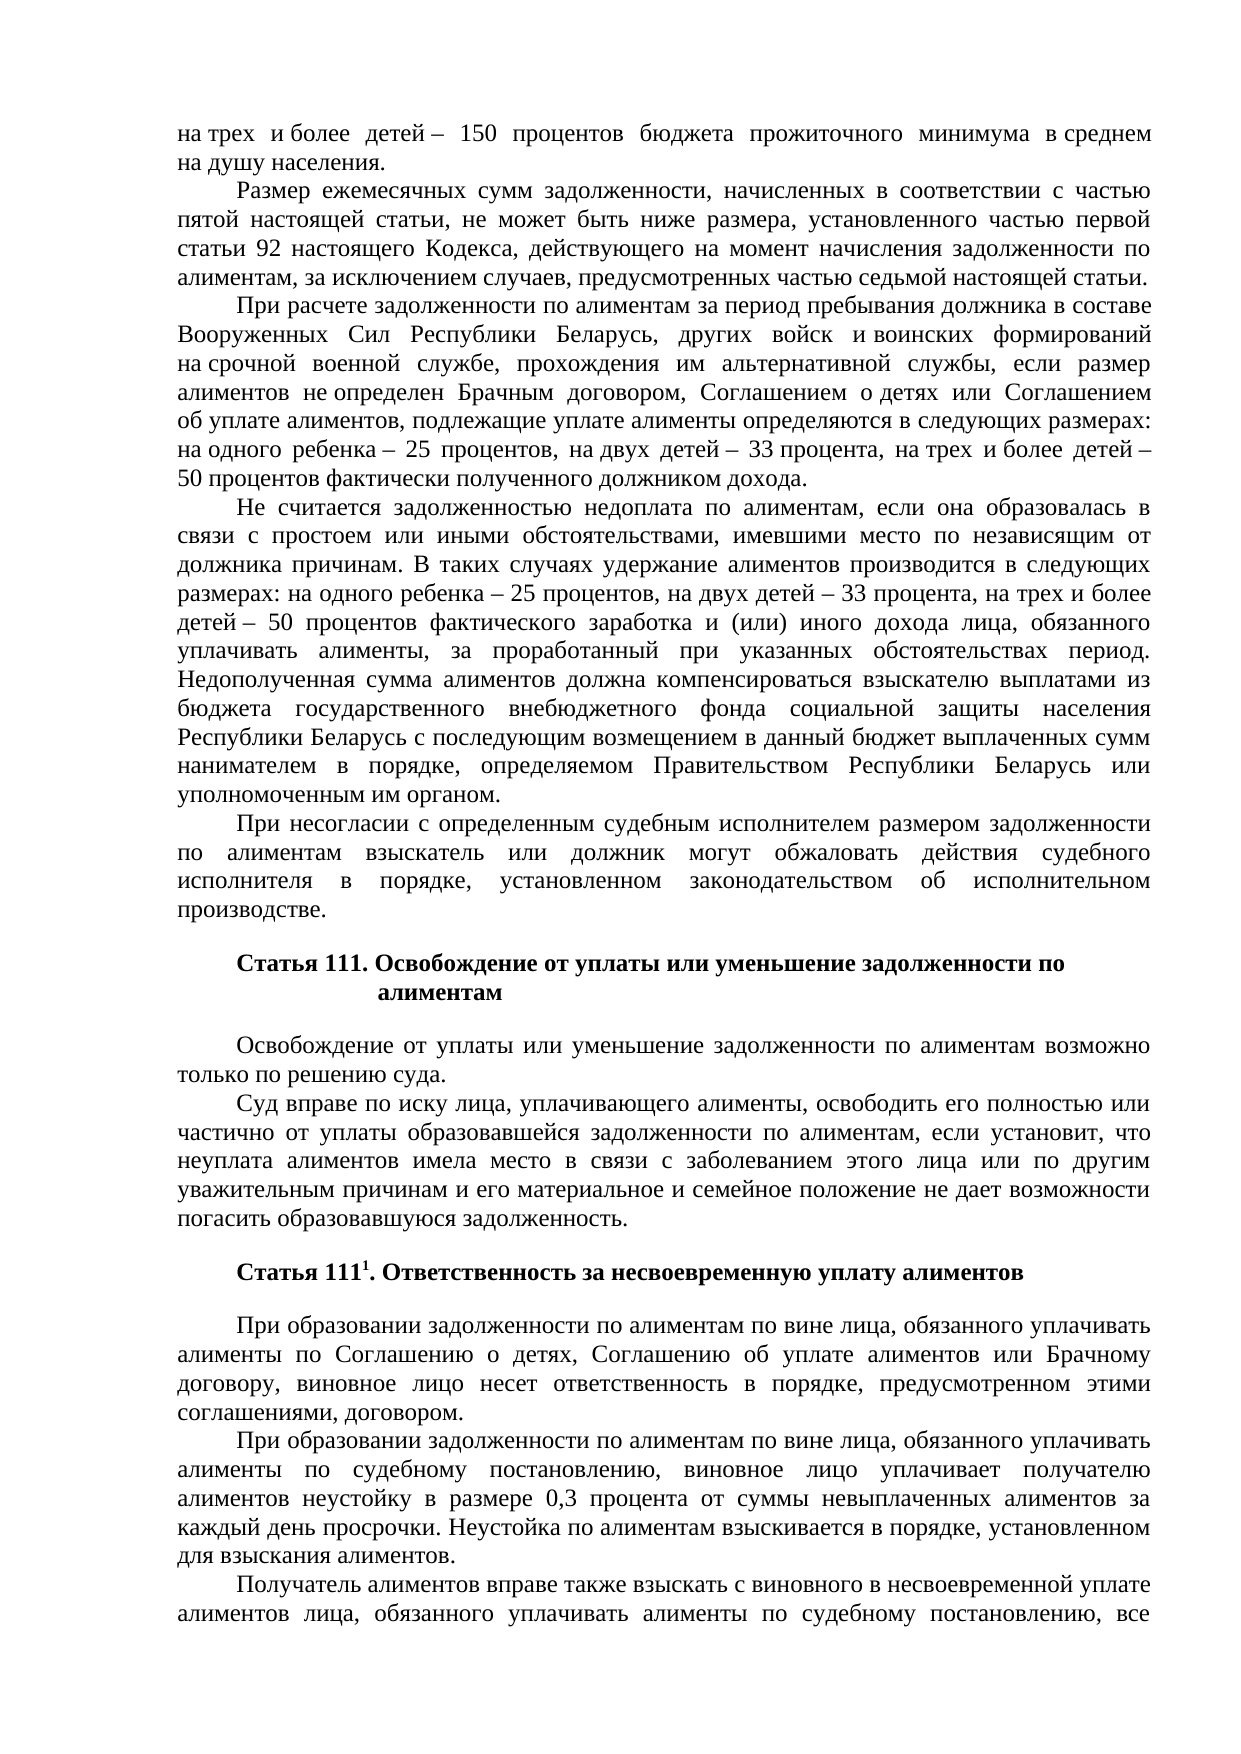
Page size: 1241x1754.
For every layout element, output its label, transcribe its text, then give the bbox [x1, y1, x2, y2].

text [177, 1569, 1152, 1627]
text Суд вправе по иску лица, уплачивающего алименты, освободить его полностью или частично от уплаты образовавшейся задолженности по алиментам, если установит, что неуплата алиментов имела место в связи с заболеванием этого лица или по другим уважительным причинам и его материальное и семейное положение не дает возможности погасить образовавшуюся задолженность. [177, 1088, 1152, 1232]
text При образовании задолженности по алиментам по вине лица, обязанного уплачивать алименты по судебному постановлению, виновное лицо уплачивает получателю алиментов неустойку в размере 0,3 процента от суммы невыплаченных алиментов за каждый день просрочки. Неустойка по алиментам взыскивается в порядке, установленном для взыскания алиментов. [177, 1426, 1152, 1569]
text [177, 118, 1152, 176]
text Размер ежемесячных сумм задолженности, начисленных в соответствии с частью пятой настоящей статьи, не может быть ниже размера, установленного частью первой статьи 92 настоящего Кодекса, действующего на момент начисления задолженности по алиментам, за исключением случаев, предусмотренных частью седьмой настоящей статьи. [177, 176, 1152, 291]
text При несогласии с определенным судебным исполнителем размером задолженности по алиментам взыскатель или должник могут обжаловать действия судебного исполнителя в порядке, установленном законодательством об исполнительном производстве. [177, 808, 1152, 923]
text Не считается задолженностью недоплата по алиментам, если она образовалась в связи с простоем или иными обстоятельствами, имевшими место по независящим от должника причинам. В таких случаях удержание алиментов производится в следующих размерах: на одного ребенка – 25 процентов, на двух детей – 33 процента, на трех и более детей – 50 процентов фактического заработка и (или) иного дохода лица, обязанного уплачивать алименты, за проработанный при указанных обстоятельствах период. Недополученная сумма алиментов должна компенсироваться взыскателю выплатами из бюджета государственного внебюджетного фонда социальной защиты населения Республики Беларусь с последующим возмещением в данный бюджет выплаченных сумм нанимателем в порядке, определяемом Правительством Республики Беларусь или уполномоченным им органом. [177, 492, 1152, 808]
text Освобождение от уплаты или уменьшение задолженности по алиментам возможно только по решению суда. [177, 1031, 1152, 1088]
text Статья 111. Освобождение от уплаты или уменьшение задолженности по алиментам [236, 948, 1152, 1006]
text Статья 1111. Ответственность за несвоевременную уплату алиментов [236, 1257, 1152, 1286]
text При расчете задолженности по алиментам за период пребывания должника в составе Вооруженных Сил Республики Беларусь, других войск и воинских формирований на срочной военной службе, прохождения им альтернативной службы, если размер алиментов не определен Брачным договором, Соглашением о детях или Соглашением об уплате алиментов, подлежащие уплате алименты определяются в следующих размерах: на одного ребенка – 25 процентов, на двух детей – 33 процента, на трех и более детей – 50 процентов фактически полученного должником дохода. [177, 291, 1152, 492]
text При образовании задолженности по алиментам по вине лица, обязанного уплачивать алименты по Соглашению о детях, Соглашению об уплате алиментов или Брачному договору, виновное лицо несет ответственность в порядке, предусмотренном этими соглашениями, договором. [177, 1311, 1152, 1426]
